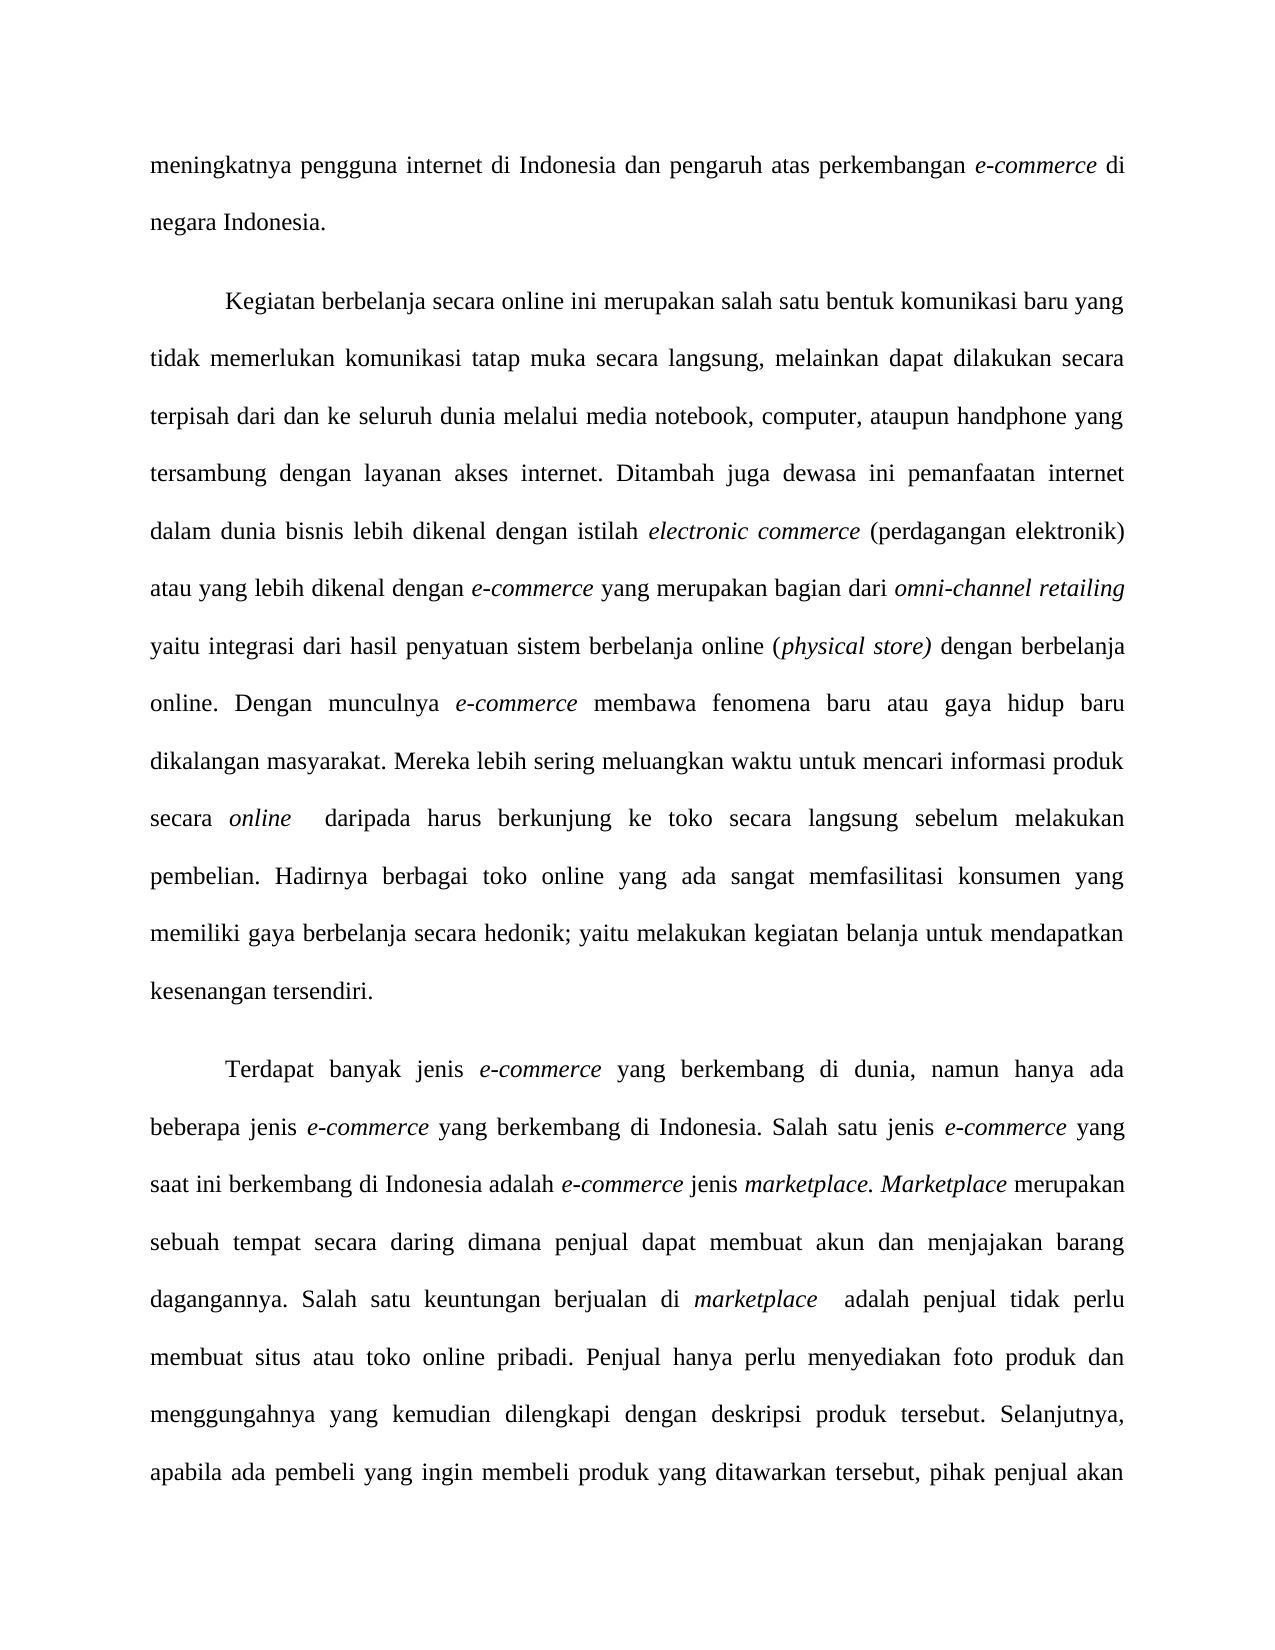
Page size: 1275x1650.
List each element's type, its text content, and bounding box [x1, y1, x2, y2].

text Kegiatan berbelanja secara online ini merupakan salah satu bentuk komunikasi baru yang tidak memerlukan komunikasi tatap muka secara langsung, melainkan dapat dilakukan secara terpisah dari dan ke seluruh dunia melalui media notebook, computer, ataupun handphone yang tersambung dengan layanan akses internet. Ditambah juga dewasa ini pemanfaatan internet dalam dunia bisnis lebih dikenal dengan istilah electronic commerce (perdagangan elektronik) atau yang lebih dikenal dengan e-commerce yang merupakan bagian dari omni-channel retailing yaitu integrasi dari hasil penyatuan sistem berbelanja online (physical store) dengan berbelanja online. Dengan munculnya e-commerce membawa fenomena baru atau gaya hidup baru dikalangan masyarakat. Mereka lebih sering meluangkan waktu untuk mencari informasi produk secara online daripada harus berkunjung ke toko secara langsung sebelum melakukan pembelian. Hadirnya berbagai toko online yang ada sangat memfasilitasi konsumen yang memiliki gaya berbelanja secara hedonik; yaitu melakukan kegiatan belanja untuk mendapatkan kesenangan tersendiri. [150, 286, 1125, 1004]
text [150, 1054, 1125, 1485]
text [150, 150, 1125, 236]
